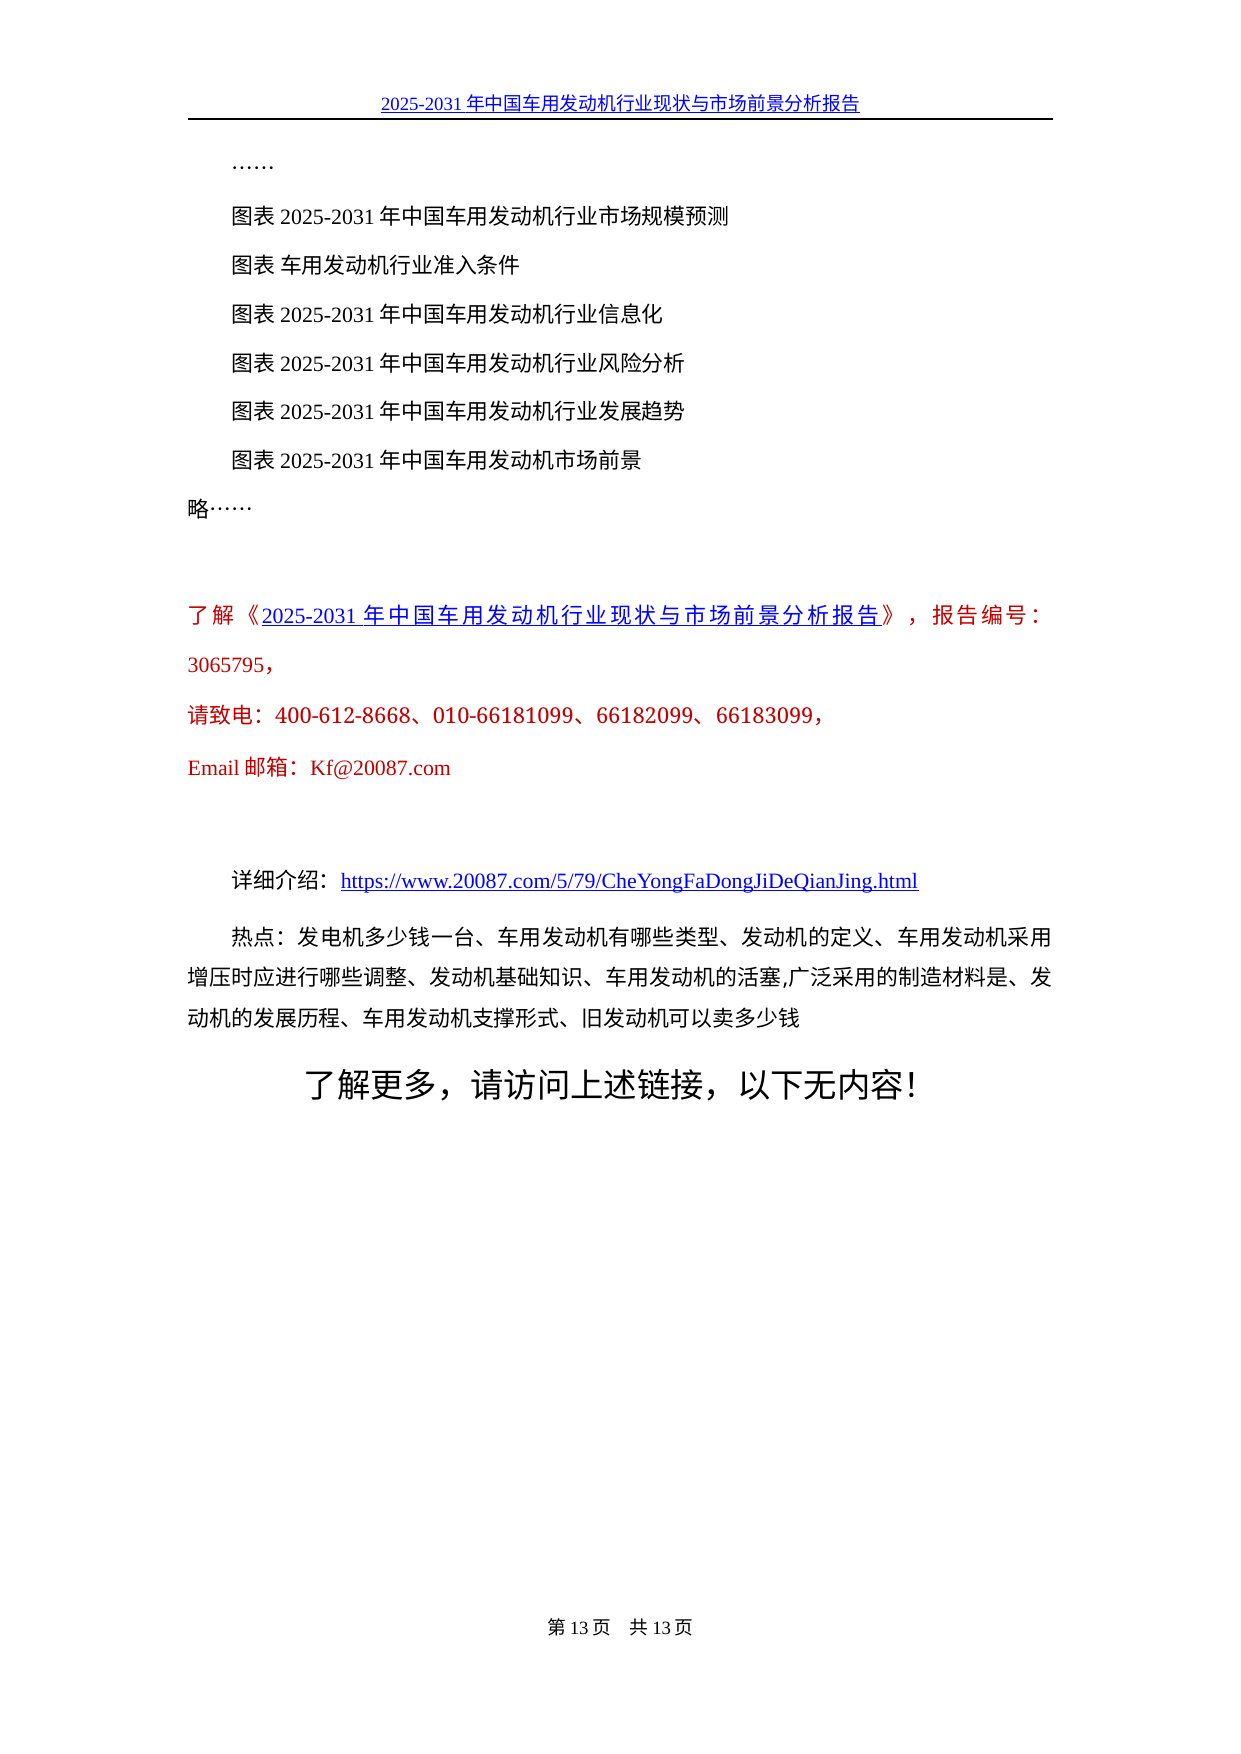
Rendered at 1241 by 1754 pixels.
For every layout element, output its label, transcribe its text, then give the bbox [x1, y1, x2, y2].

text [187, 150, 1053, 524]
text 热点：发电机多少钱一台、车用发动机有哪些类型、发动机的定义、车用发动机采用增压时应进行哪些调整、发动机基础知识、车用发动机的活塞,广泛采用的制造材料是、发动机的发展历程、车用发动机支撑形式、旧发动机可以卖多少钱 [187, 919, 1053, 1033]
title 了解更多，请访问上述链接，以下无内容！ [187, 1051, 1053, 1116]
text Email邮箱：Kf@20087.com [187, 750, 1053, 782]
text 请致电：400-612-8668、010-66181099、66182099、66183099， [187, 698, 1053, 731]
text 了解《2025-2031年中国车用发动机行业现状与市场前景分析报告》，报告编号：3065795， [187, 598, 1053, 679]
text 详细介绍：https://www.20087.com/5/79/CheYongFaDongJiDeQianJing.html [187, 863, 1053, 895]
